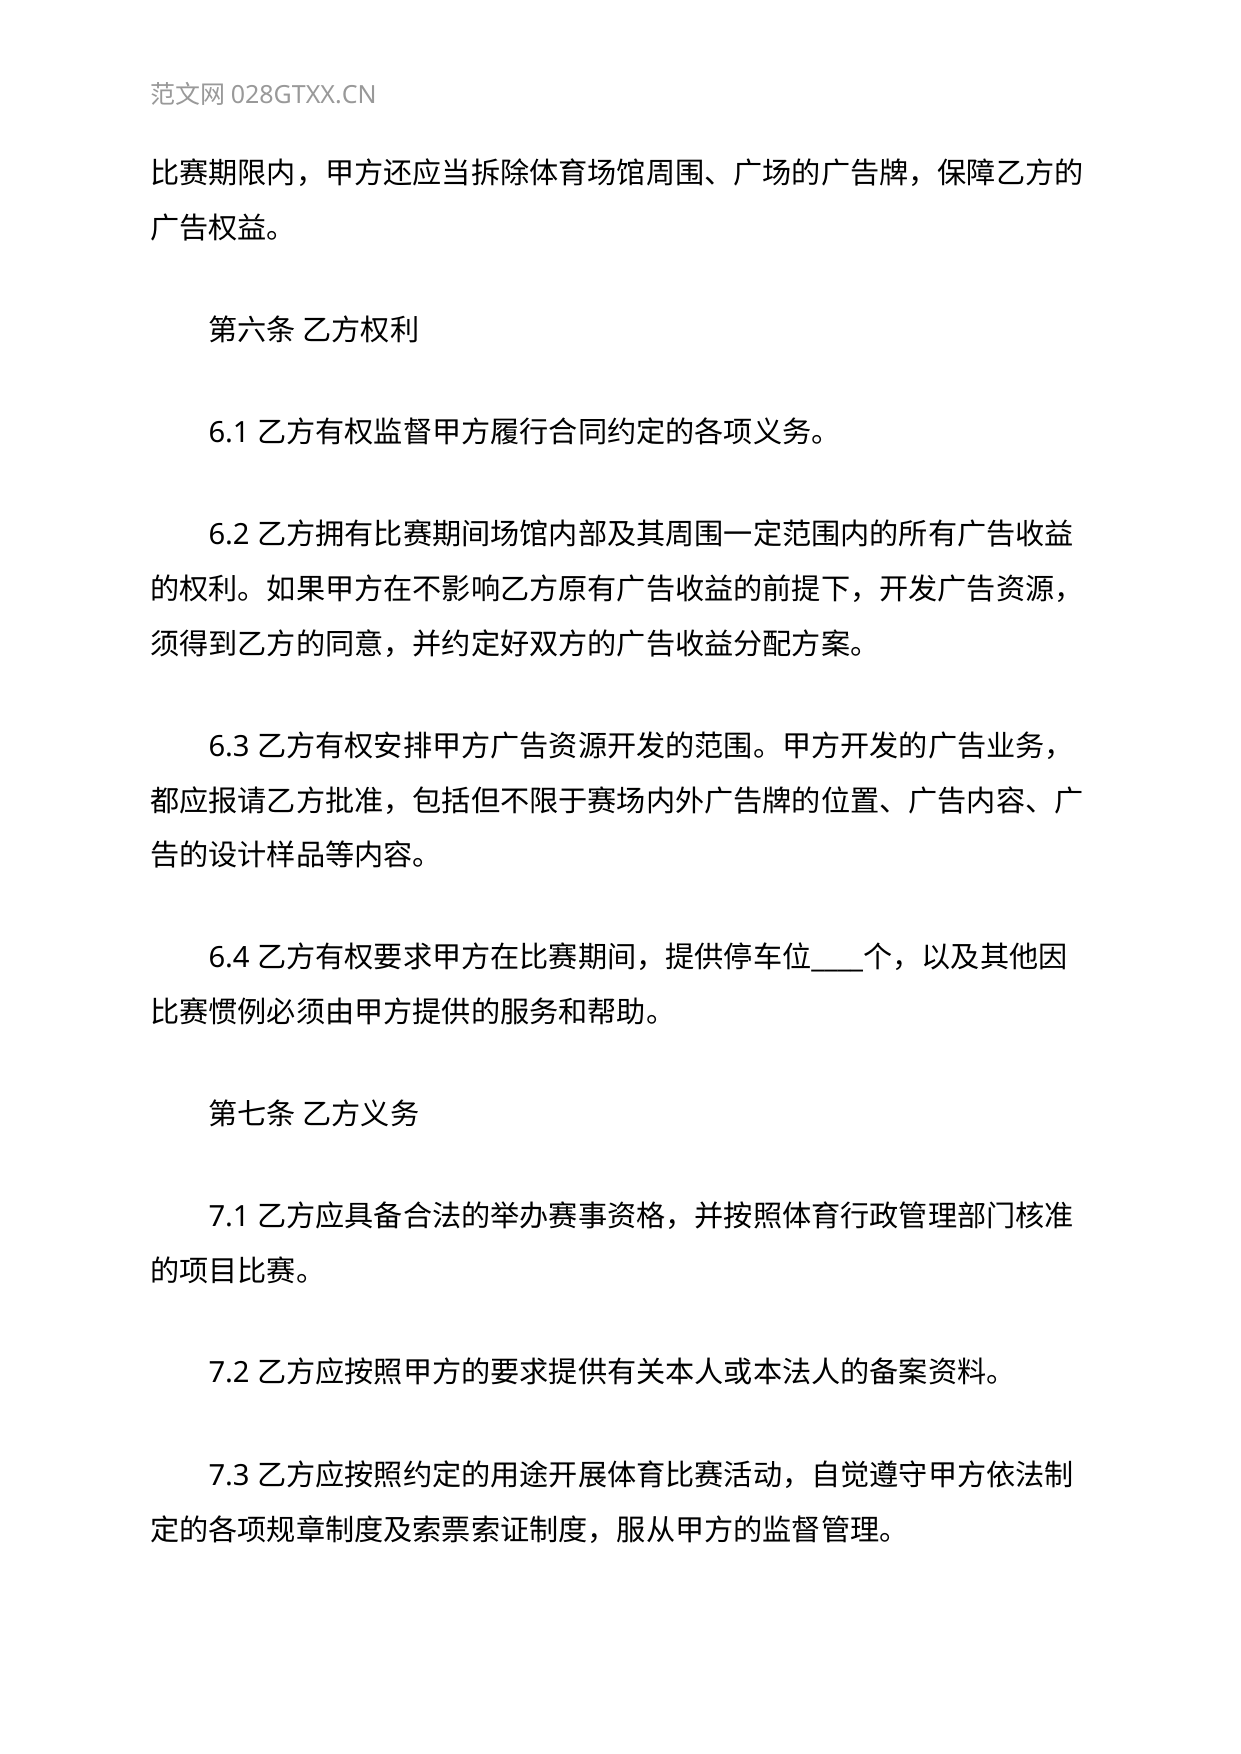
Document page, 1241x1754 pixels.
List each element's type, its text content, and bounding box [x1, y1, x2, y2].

text 第六条 乙方权利 [150, 307, 1090, 349]
text 6.4 乙方有权要求甲方在比赛期间，提供停车位____个，以及其他因比赛惯例必须由甲方提供的服务和帮助。 [150, 934, 1090, 1031]
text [150, 150, 1090, 247]
text 6.1 乙方有权监督甲方履行合同约定的各项义务。 [150, 408, 1090, 451]
text 7.3 乙方应按照约定的用途开展体育比赛活动，自觉遵守甲方依法制定的各项规章制度及索票索证制度，服从甲方的监督管理。 [150, 1451, 1090, 1548]
text 6.3 乙方有权安排甲方广告资源开发的范围。甲方开发的广告业务，都应报请乙方批准，包括但不限于赛场内外广告牌的位置、广告内容、广告的设计样品等内容。 [150, 722, 1090, 874]
text 7.2 乙方应按照甲方的要求提供有关本人或本法人的备案资料。 [150, 1349, 1090, 1391]
text 7.1 乙方应具备合法的举办赛事资格，并按照体育行政管理部门核准的项目比赛。 [150, 1192, 1090, 1289]
text 6.2 乙方拥有比赛期间场馆内部及其周围一定范围内的所有广告收益的权利。如果甲方在不影响乙方原有广告收益的前提下，开发广告资源，须得到乙方的同意，并约定好双方的广告收益分配方案。 [150, 510, 1090, 663]
text 第七条 乙方义务 [150, 1091, 1090, 1133]
